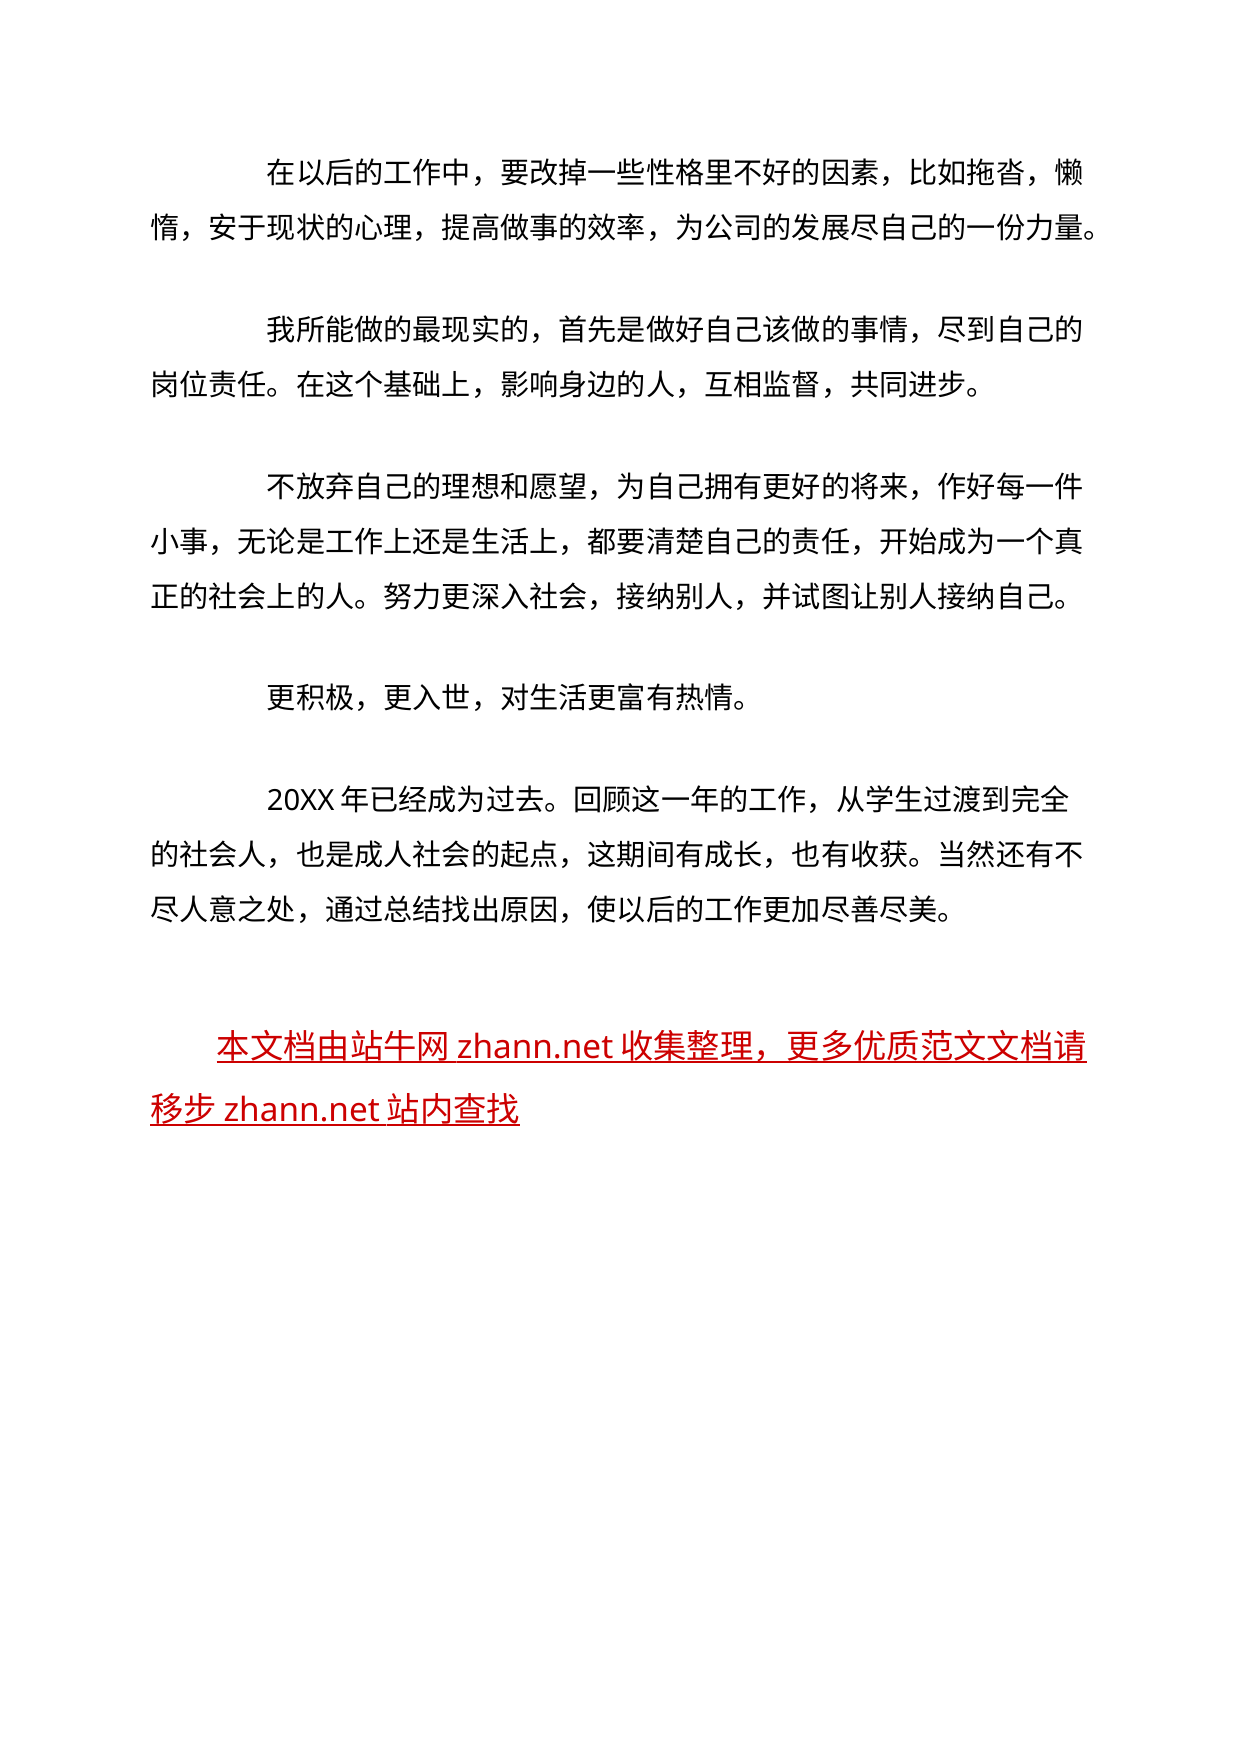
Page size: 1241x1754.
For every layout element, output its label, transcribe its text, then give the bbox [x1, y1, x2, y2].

text 本文档由站牛网zhann.net收集整理，更多优质范文文档请移步zhann.net站内查找 [150, 1019, 1090, 1131]
text 在以后的工作中，要改掉一些性格里不好的因素，比如拖沓，懒惰，安于现状的心理，提高做事的效率，为公司的发展尽自己的一份力量。 [150, 150, 1090, 247]
text 更积极，更入世，对生活更富有热情。 [150, 675, 1090, 717]
text 我所能做的最现实的，首先是做好自己该做的事情，尽到自己的岗位责任。在这个基础上，影响身边的人，互相监督，共同进步。 [150, 307, 1090, 404]
text 不放弃自己的理想和愿望，为自己拥有更好的将来，作好每一件小事，无论是工作上还是生活上，都要清楚自己的责任，开始成为一个真正的社会上的人。努力更深入社会，接纳别人，并试图让别人接纳自己。 [150, 463, 1090, 615]
text 20XX年已经成为过去。回顾这一年的工作，从学生过渡到完全的社会人，也是成人社会的起点，这期间有成长，也有收获。当然还有不尽人意之处，通过总结找出原因，使以后的工作更加尽善尽美。 [150, 777, 1090, 929]
